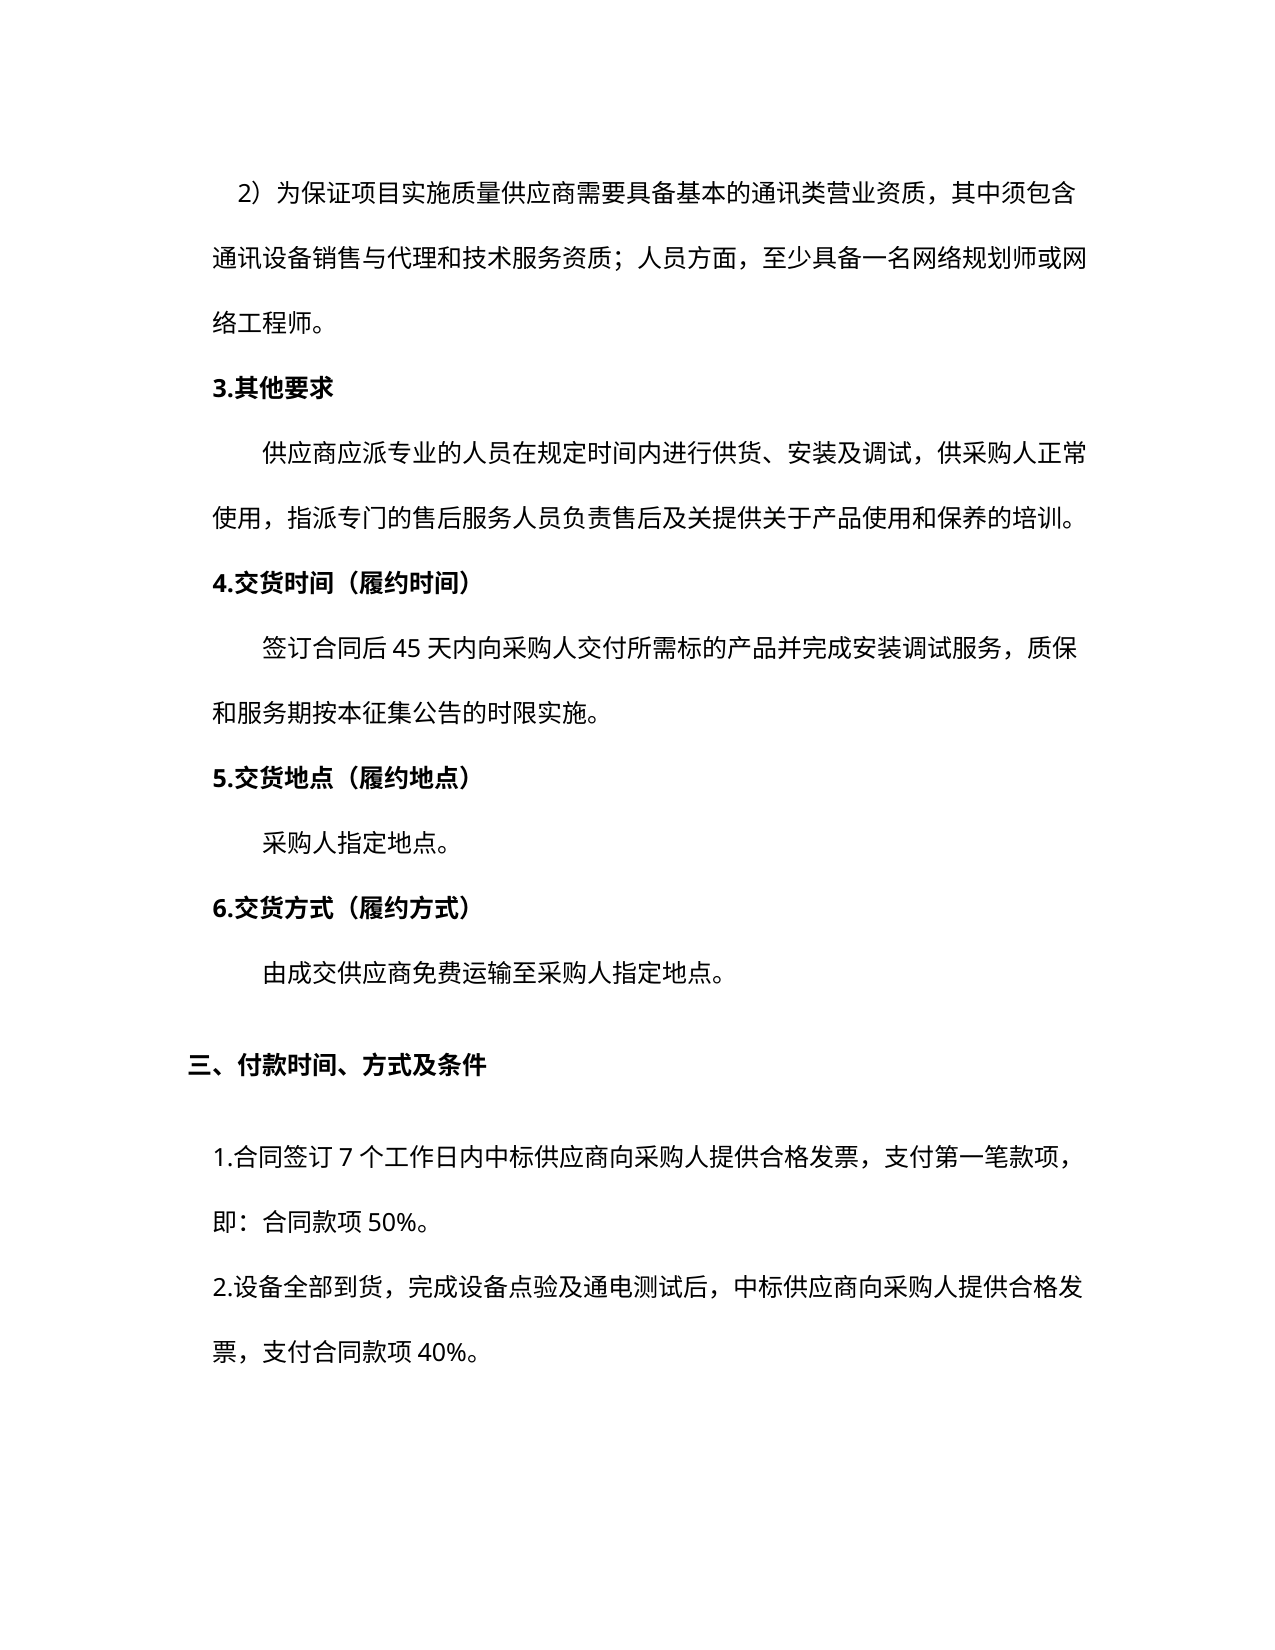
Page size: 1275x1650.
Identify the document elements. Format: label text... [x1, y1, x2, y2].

list 签订合同后45 天内向采购人交付所需标的产品并完成安装调试服务，质保和服务期按本征集公告的时限实施。 [212, 614, 1087, 744]
list 供应商应派专业的人员在规定时间内进行供货、安装及调试，供采购人正常使用，指派专门的售后服务人员负责售后及关提供关于产品使用和保养的培训。 [212, 419, 1087, 549]
text 6.交货方式（履约方式） [212, 874, 1087, 939]
list 2.设备全部到货，完成设备点验及通电测试后，中标供应商向采购人提供合格发票，支付合同款项40%。 [212, 1253, 1087, 1383]
subtitle 三、付款时间、方式及条件 [187, 1031, 1087, 1096]
text 3.其他要求 [212, 354, 1087, 419]
list 采购人指定地点。 [262, 809, 1087, 874]
list 由成交供应商免费运输至采购人指定地点。 [262, 939, 1087, 1004]
text 5.交货地点（履约地点） [212, 744, 1087, 809]
list 1.合同签订7 个工作日内中标供应商向采购人提供合格发票，支付第一笔款项，即：合同款项50%。 [212, 1123, 1087, 1253]
list 2）为保证项目实施质量供应商需要具备基本的通讯类营业资质，其中须包含通讯设备销售与代理和技术服务资质；人员方面，至少具备一名网络规划师或网络工程师。 [212, 159, 1087, 354]
list 4.交货时间（履约时间） [212, 549, 1087, 614]
